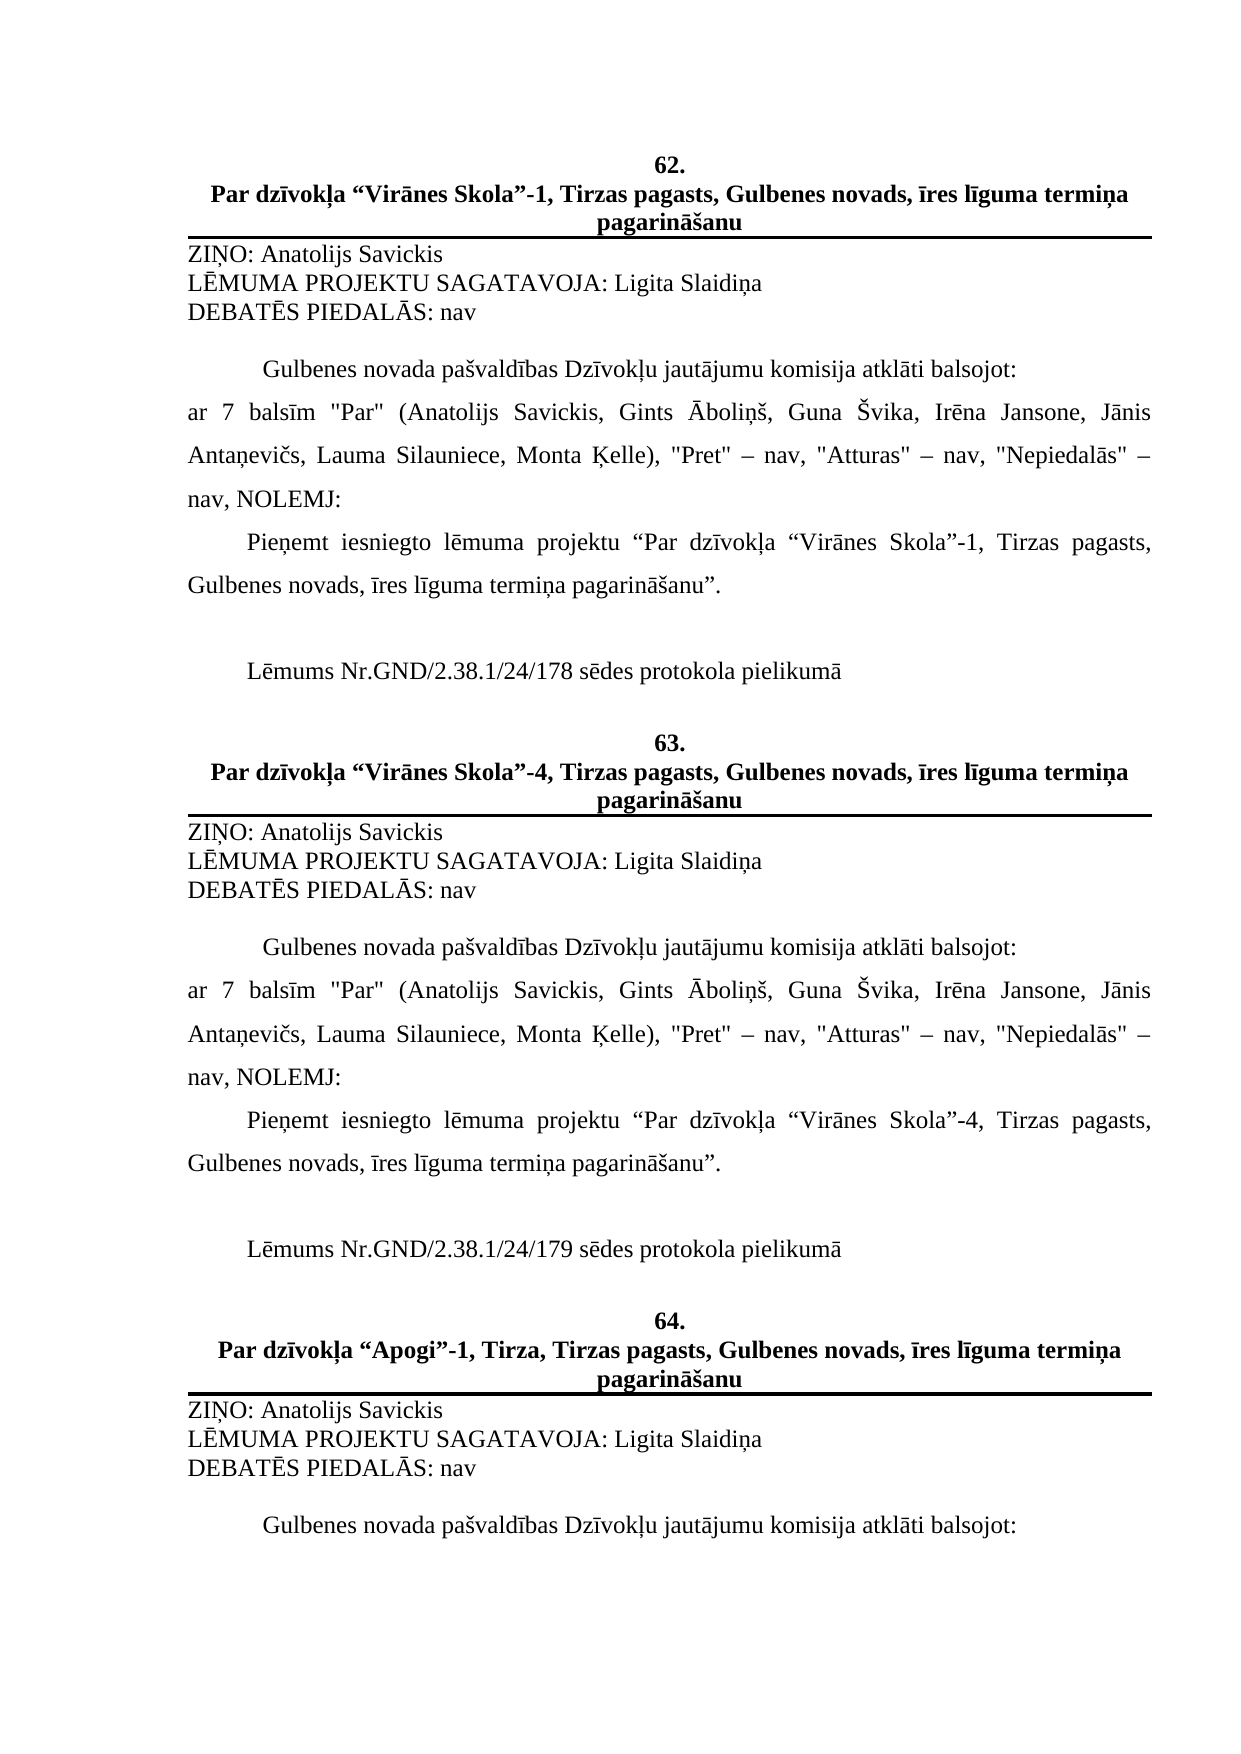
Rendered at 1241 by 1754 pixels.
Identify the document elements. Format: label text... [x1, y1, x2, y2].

text ZIŅO: Anatolijs Savickis [187, 817, 1152, 846]
text Par dzīvokļa “Apogi”-1, Tirza, Tirzas pagasts, Gulbenes novads, īres līguma termiņa pagarināšanu [187, 1335, 1152, 1396]
text Lēmums Nr.GND/2.38.1/24/179 sēdes protokola pielikumā [187, 1234, 1152, 1263]
text LĒMUMA PROJEKTU SAGATAVOJA: Ligita Slaidiņa [187, 1424, 1152, 1453]
text Par dzīvokļa “Virānes Skola”-4, Tirzas pagasts, Gulbenes novads, īres līguma termiņa pagarināšanu [187, 757, 1152, 817]
text Par dzīvokļa “Virānes Skola”-1, Tirzas pagasts, Gulbenes novads, īres līguma termiņa pagarināšanu [187, 179, 1152, 239]
text 64. [187, 1306, 1152, 1335]
text 63. [187, 728, 1152, 757]
text DEBATĒS PIEDALĀS: nav [187, 297, 1152, 326]
text Pieņemt iesniegto lēmuma projektu “Par dzīvokļa “Virānes Skola”-4, Tirzas pagasts, Gulbenes novads, īres līguma termiņa pagarināšanu”. [187, 1105, 1152, 1177]
text LĒMUMA PROJEKTU SAGATAVOJA: Ligita Slaidiņa [187, 846, 1152, 875]
text Lēmums Nr.GND/2.38.1/24/178 sēdes protokola pielikumā [187, 656, 1152, 685]
text Pieņemt iesniegto lēmuma projektu “Par dzīvokļa “Virānes Skola”-1, Tirzas pagasts, Gulbenes novads, īres līguma termiņa pagarināšanu”. [187, 527, 1152, 599]
text 62. [187, 150, 1152, 179]
text Gulbenes novada pašvaldības Dzīvokļu jautājumu komisija atklāti balsojot: [187, 1511, 1152, 1539]
text Gulbenes novada pašvaldības Dzīvokļu jautājumu komisija atklāti balsojot: [187, 932, 1152, 961]
text ZIŅO: Anatolijs Savickis [187, 1396, 1152, 1424]
text DEBATĒS PIEDALĀS: nav [187, 1453, 1152, 1482]
text Gulbenes novada pašvaldības Dzīvokļu jautājumu komisija atklāti balsojot: [187, 354, 1152, 383]
text DEBATĒS PIEDALĀS: nav [187, 875, 1152, 904]
text LĒMUMA PROJEKTU SAGATAVOJA: Ligita Slaidiņa [187, 268, 1152, 297]
text ZIŅO: Anatolijs Savickis [187, 239, 1152, 268]
